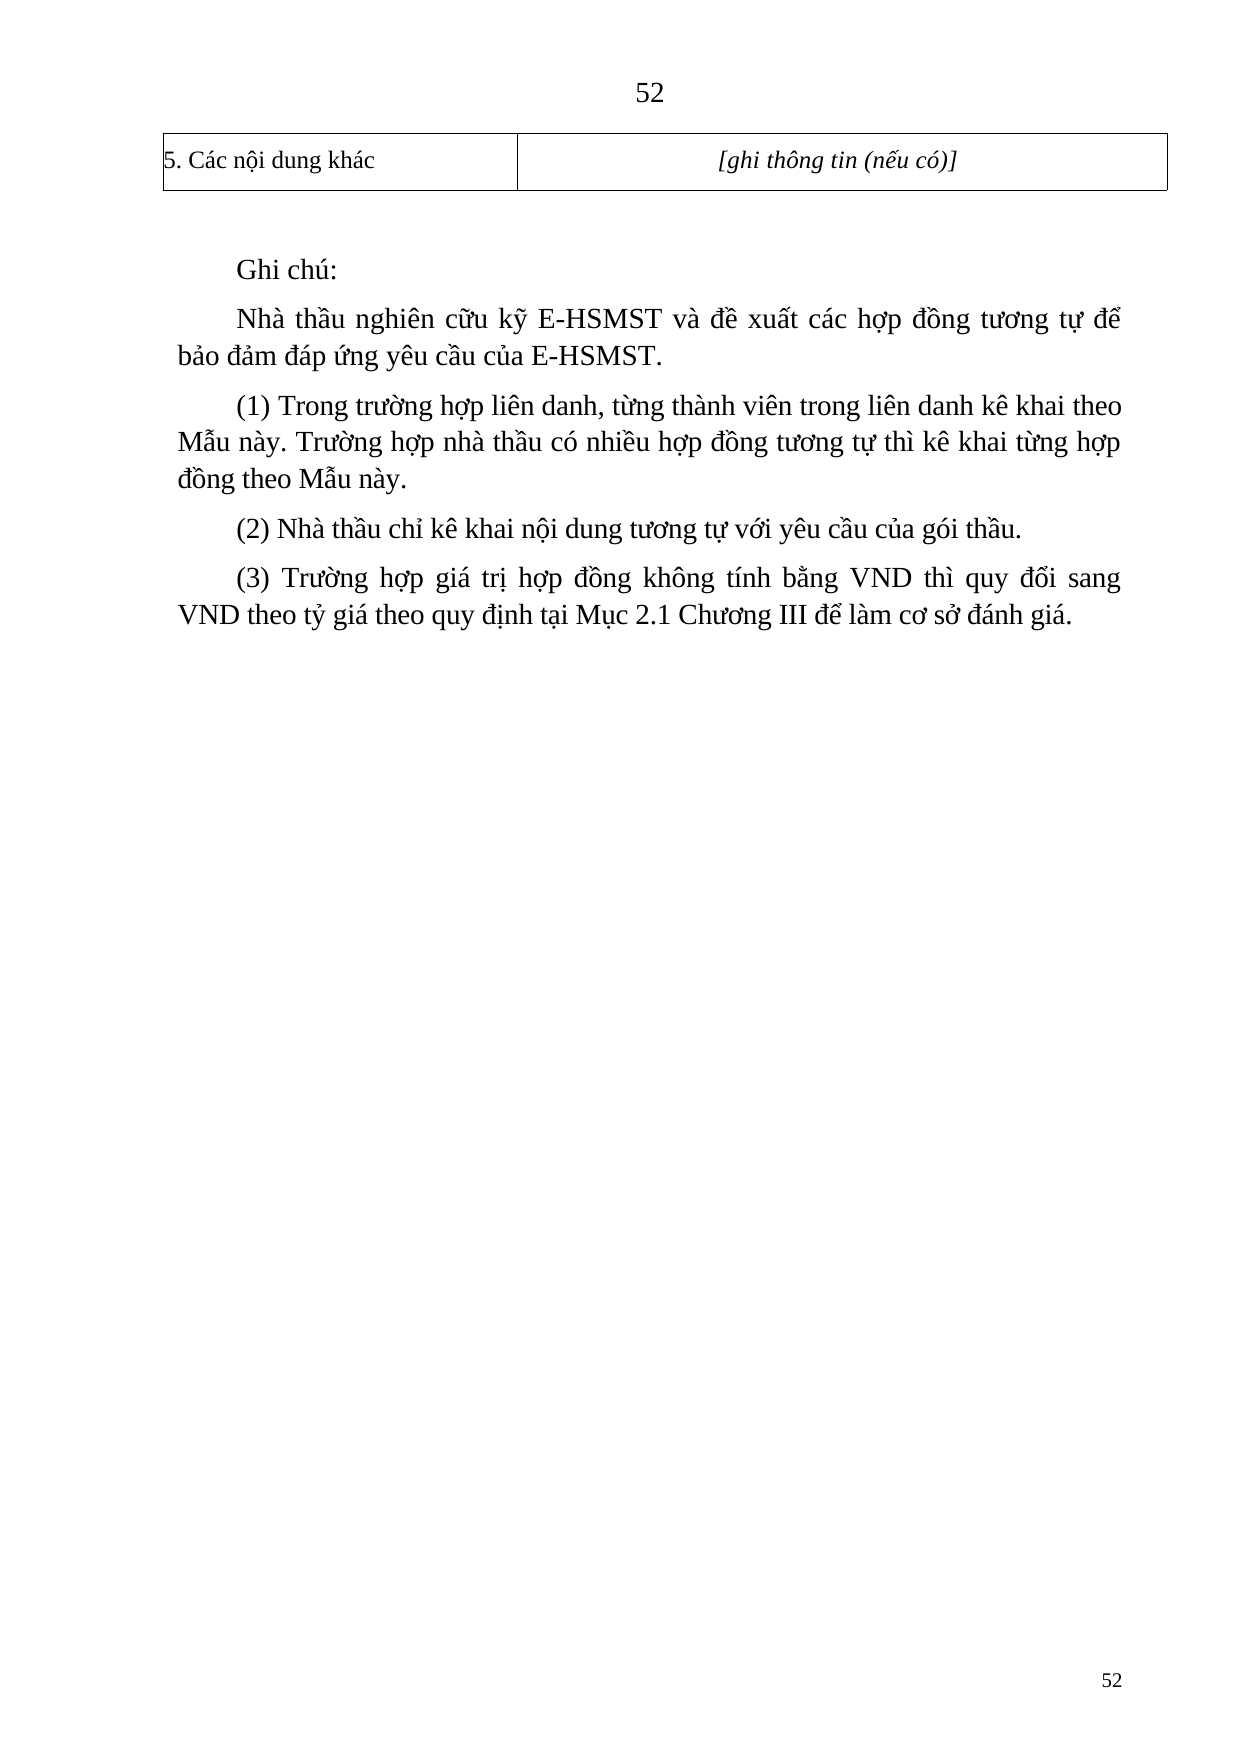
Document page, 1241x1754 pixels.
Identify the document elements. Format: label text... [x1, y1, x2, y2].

text Nhà thầu nghiên cữu kỹ E-HSMST và đề xuất các hợp đồng tương tự để bảo đảm đáp ứng yêu cầu của E-HSMST. [177, 301, 1122, 372]
text (3) Trường hợp giá trị hợp đồng không tính bằng VND thì quy đổi sang VND theo tỷ giá theo quy định tại Mục 2.1 Chương III để làm cơ sở đánh giá. [177, 560, 1122, 631]
table_cell [ghi thông tin (nếu có)] [518, 134, 1167, 190]
text Ghi chú: [177, 252, 1122, 286]
table_cell 5. Các nội dung khác [164, 134, 517, 190]
text (1) Trong trường hợp liên danh, từng thành viên trong liên danh kê khai theo Mẫu này. Trường hợp nhà thầu có nhiều hợp đồng tương tự thì kê khai từng hợp đồng theo Mẫu này. [177, 388, 1122, 495]
text (2) Nhà thầu chỉ kê khai nội dung tương tự với yêu cầu của gói thầu. [177, 511, 1122, 544]
